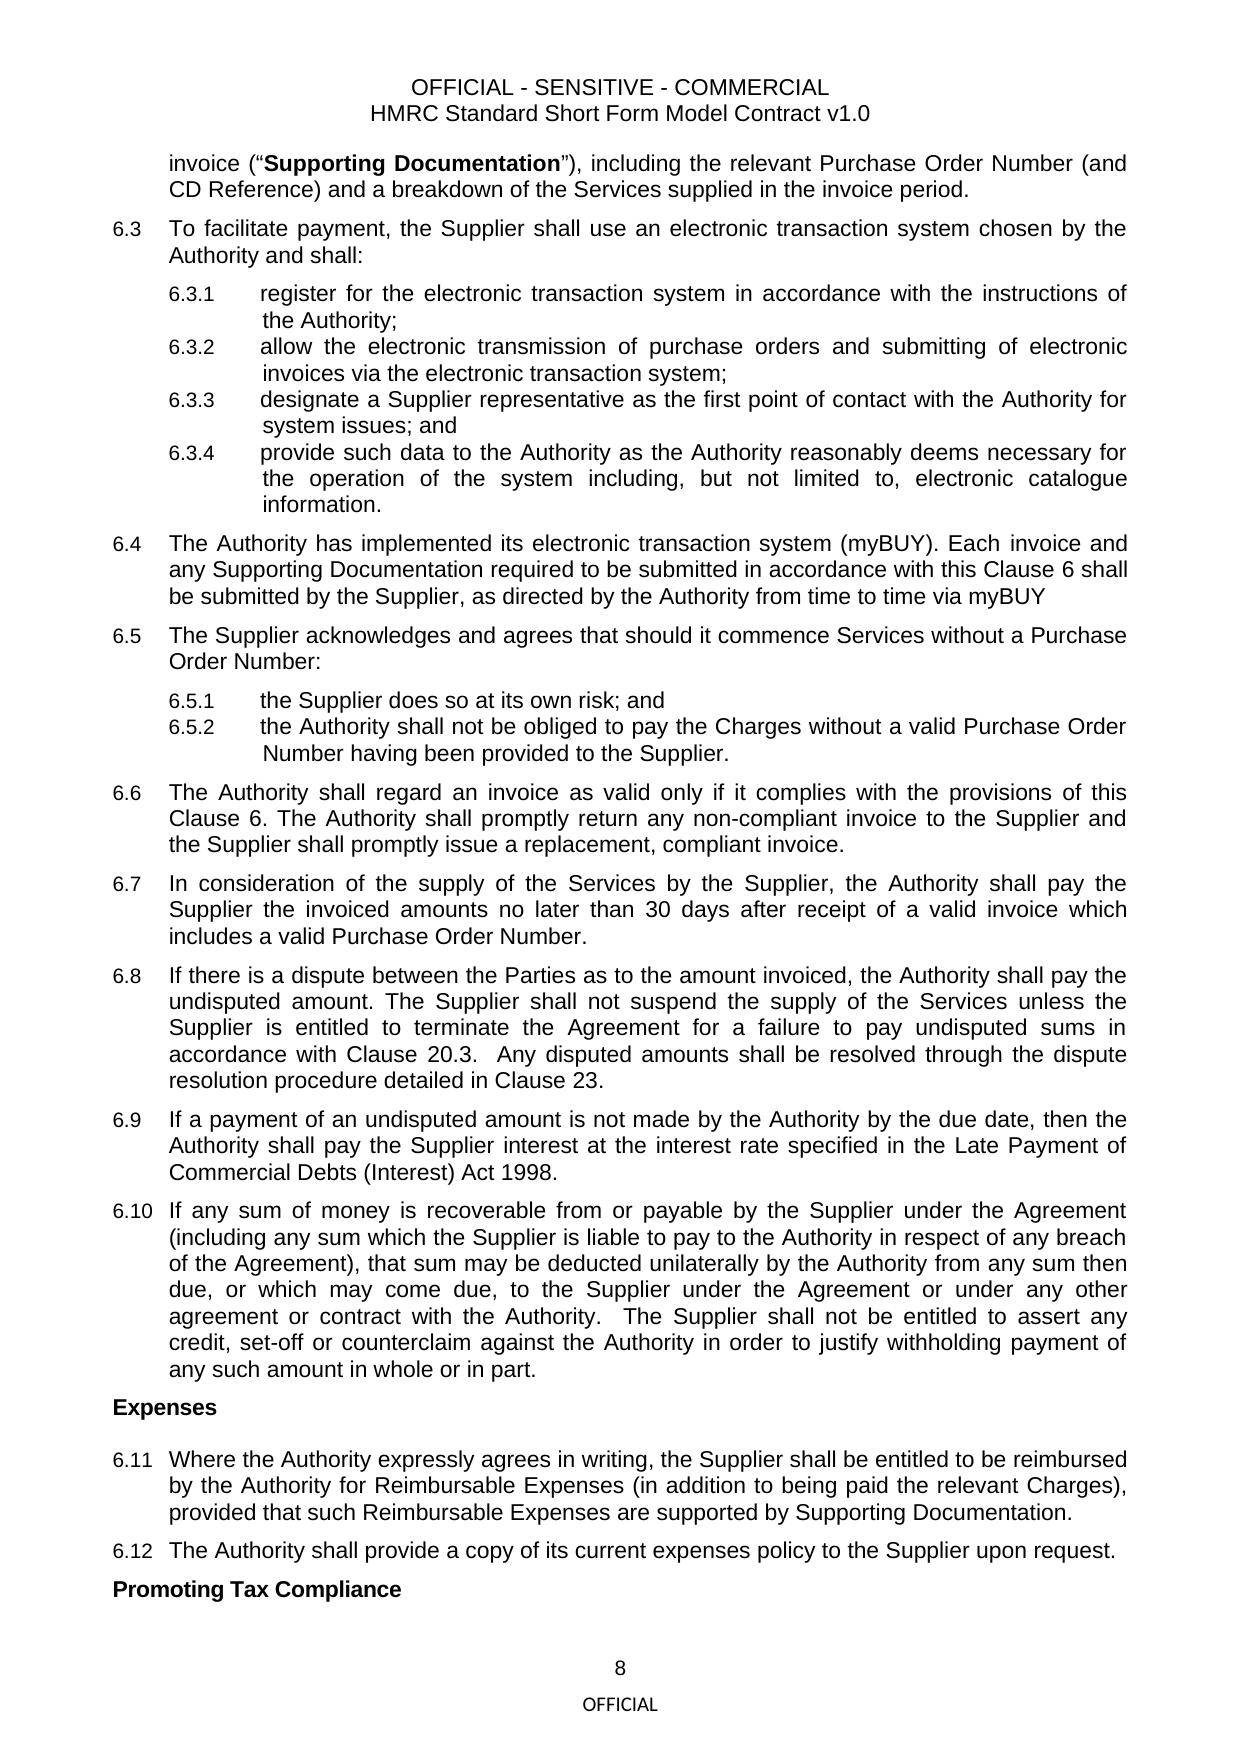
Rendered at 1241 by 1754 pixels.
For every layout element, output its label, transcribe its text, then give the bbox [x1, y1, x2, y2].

subtitle In consideration of the supply of the Services by the Supplier, the Authority shall pay the Supplier the invoiced amounts no later than 30 days after receipt of a valid invoice which includes a valid Purchase Order Number. [112, 870, 1128, 949]
text allow the electronic transmission of purchase orders and submitting of electronic invoices via the electronic transaction system; [168, 333, 1128, 386]
subtitle If there is a dispute between the Parties as to the amount invoiced, the Authority shall pay the undisputed amount. The Supplier shall not suspend the supply of the Services unless the Supplier is entitled to terminate the Agreement for a failure to pay undisputed sums in accordance with Clause 20.4. Any disputed amounts shall be resolved through the dispute resolution procedure detailed in Clause 23. [112, 962, 1128, 1093]
subtitle The Supplier acknowledges and agrees that should it commence Services without a Purchase Order Number: [112, 622, 1128, 674]
subtitle If a payment of an undisputed amount is not made by the Authority by the due date, then the Authority shall pay the Supplier interest at the interest rate specified in the Late Payment of Commercial Debts (Interest) Act 1998. [112, 1106, 1128, 1185]
text the Supplier does so at its own risk; and [168, 687, 1128, 713]
text register for the electronic transaction system in accordance with the instructions of the Authority; [168, 280, 1128, 333]
subtitle If any sum of money is recoverable from or payable by the Supplier under the Agreement (including any sum which the Supplier is liable to pay to the Authority in respect of any breach of the Agreement), that sum may be deducted unilaterally by the Authority from any sum then due, or which may come due, to the Supplier under the Agreement or under any other agreement or contract with the Authority. The Supplier shall not be entitled to assert any credit, set-off or counterclaim against the Authority in order to justify withholding payment of any such amount in whole or in part. [112, 1197, 1128, 1382]
subtitle To facilitate payment, the Supplier shall use an electronic transaction system chosen by the Authority and shall: [112, 215, 1128, 268]
text the Authority shall not be obliged to pay the Charges without a valid Purchase Order Number having been provided to the Supplier. [168, 713, 1128, 766]
subtitle The Authority shall provide a copy of its current expenses policy to the Supplier upon request. [112, 1537, 1128, 1564]
subtitle Where the Authority expressly agrees in writing, the Supplier shall be entitled to be reimbursed by the Authority for Reimbursable Expenses (in addition to being paid the relevant Charges), provided that such Reimbursable Expenses are supported by Supporting Documentation. [112, 1446, 1128, 1525]
text provide such data to the Authority as the Authority reasonably deems necessary for the operation of the system including, but not limited to, electronic catalogue information. [168, 438, 1128, 518]
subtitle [112, 150, 1128, 203]
text Expenses [112, 1394, 1128, 1421]
text designate a Supplier representative as the first point of contact with the Authority for system issues; and [168, 386, 1128, 438]
subtitle The Authority has implemented its electronic transaction system (myBUY). Each invoice and any Supporting Documentation required to be submitted in accordance with this Clause 6 shall be submitted by the Supplier, as directed by the Authority from time to time via myBUY [112, 530, 1128, 609]
subtitle The Authority shall regard an invoice as valid only if it complies with the provisions of this Clause 6. The Authority shall promptly return any non-compliant invoice to the Supplier and the Supplier shall promptly issue a replacement, compliant invoice. [112, 778, 1128, 857]
text Promoting Tax Compliance [112, 1576, 1128, 1602]
